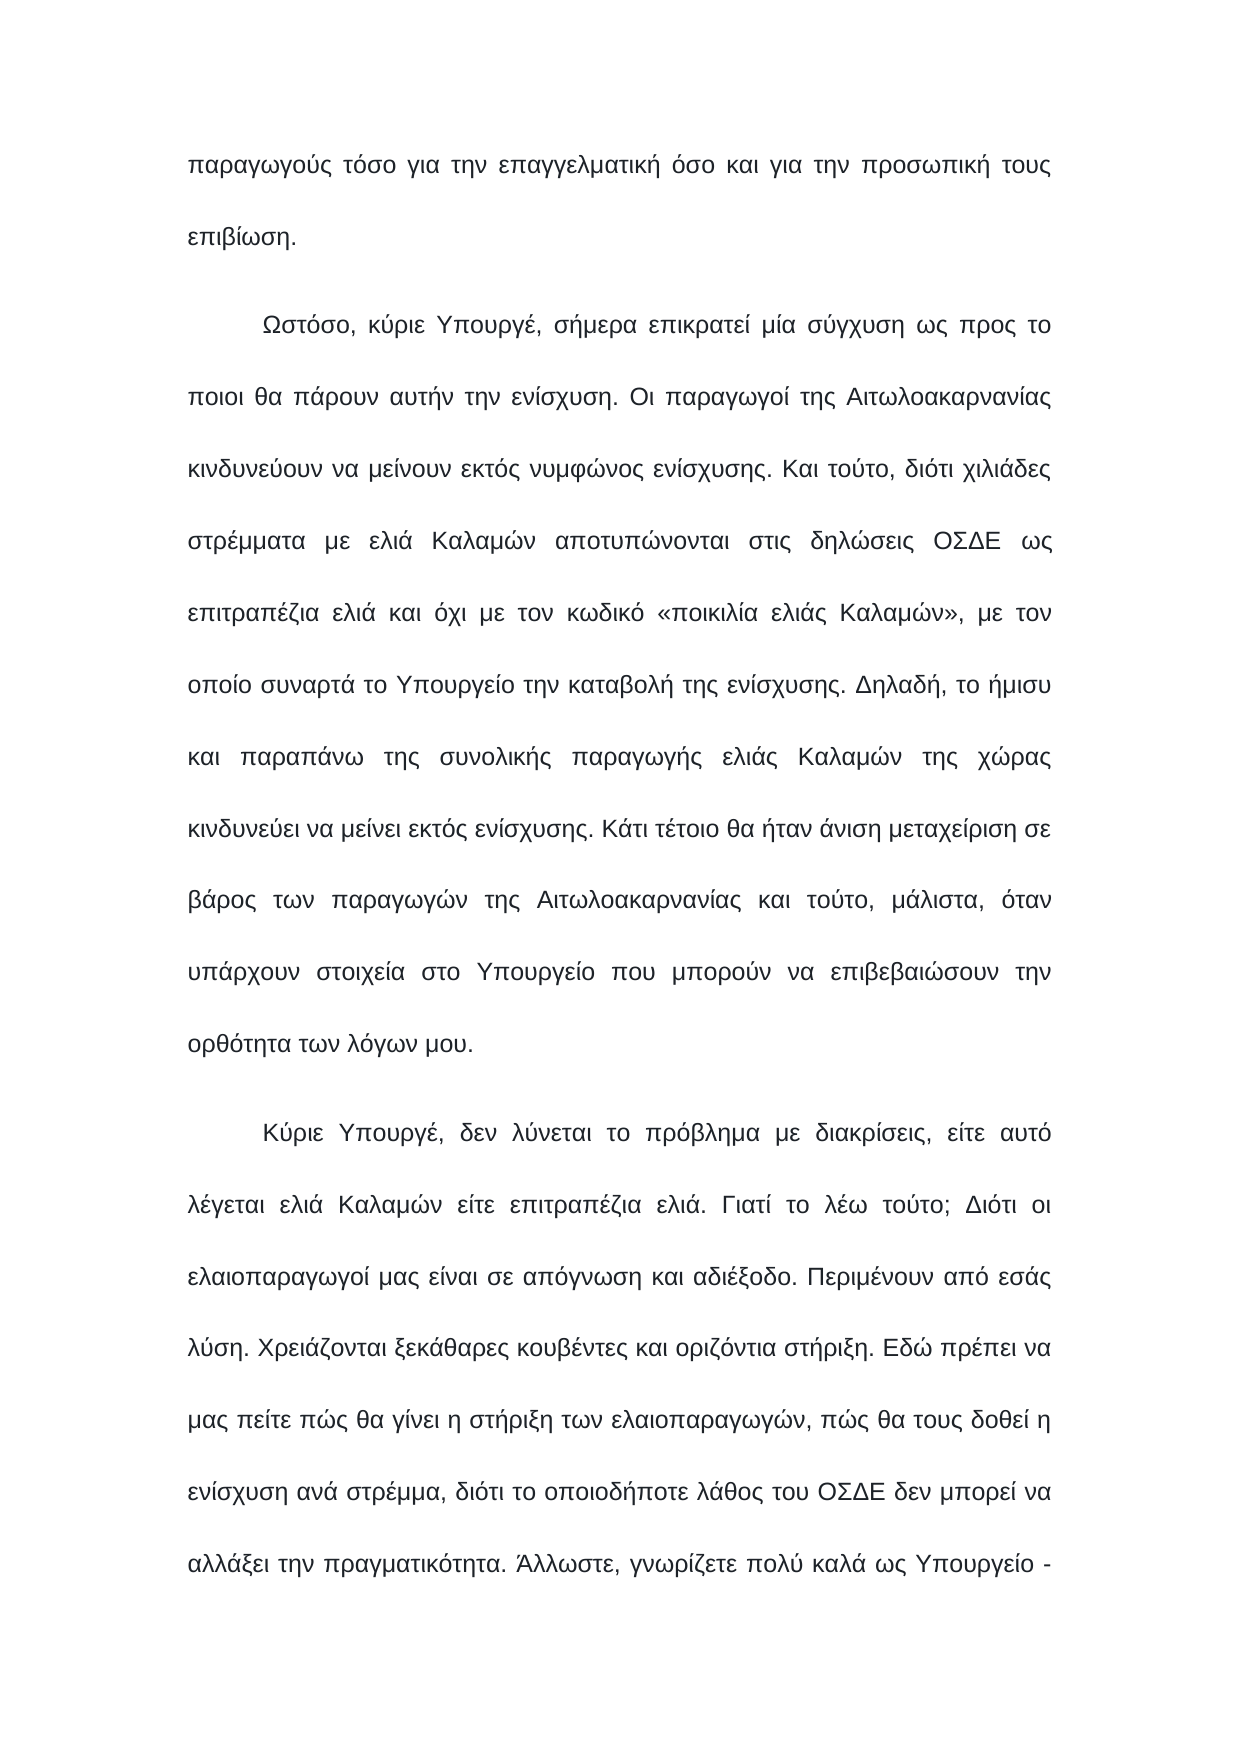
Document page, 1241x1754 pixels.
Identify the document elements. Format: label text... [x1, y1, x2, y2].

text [187, 1356, 1053, 1578]
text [187, 150, 1053, 251]
text Ωστόσο, κύριε Υπουργέ, σήμερα επικρατεί μία σύγχυση ως προς το ποιοι θα πάρουν αυτήν την ενίσχυση. Οι παραγωγοί της Αιτωλοακαρνανίας κινδυνεύουν να μείνουν εκτός νυμφώνος ενίσχυσης. Και τούτο, διότι χιλιάδες στρέμματα με ελιά Καλαμών αποτυπώνονται στις δηλώσεις ΟΣΔΕ ως επιτραπέζια ελιά και όχι με τον κωδικό «ποικιλία ελιάς Καλαμών», με τον οποίο συναρτά το Υπουργείο την καταβολή της ενίσχυσης. Δηλαδή, το ήμισυ και παραπάνω της συνολικής παραγωγής ελιάς Καλαμών της χώρας κινδυνεύει να μείνει εκτός ενίσχυσης. Κάτι τέτοιο θα ήταν άνιση μεταχείριση σε βάρος των παραγωγών της Αιτωλοακαρνανίας και τούτο, μάλιστα, όταν υπάρχουν στοιχεία στο Υπουργείο που μπορούν να επιβεβαιώσουν την ορθότητα των λόγων μου. [187, 310, 1053, 1058]
